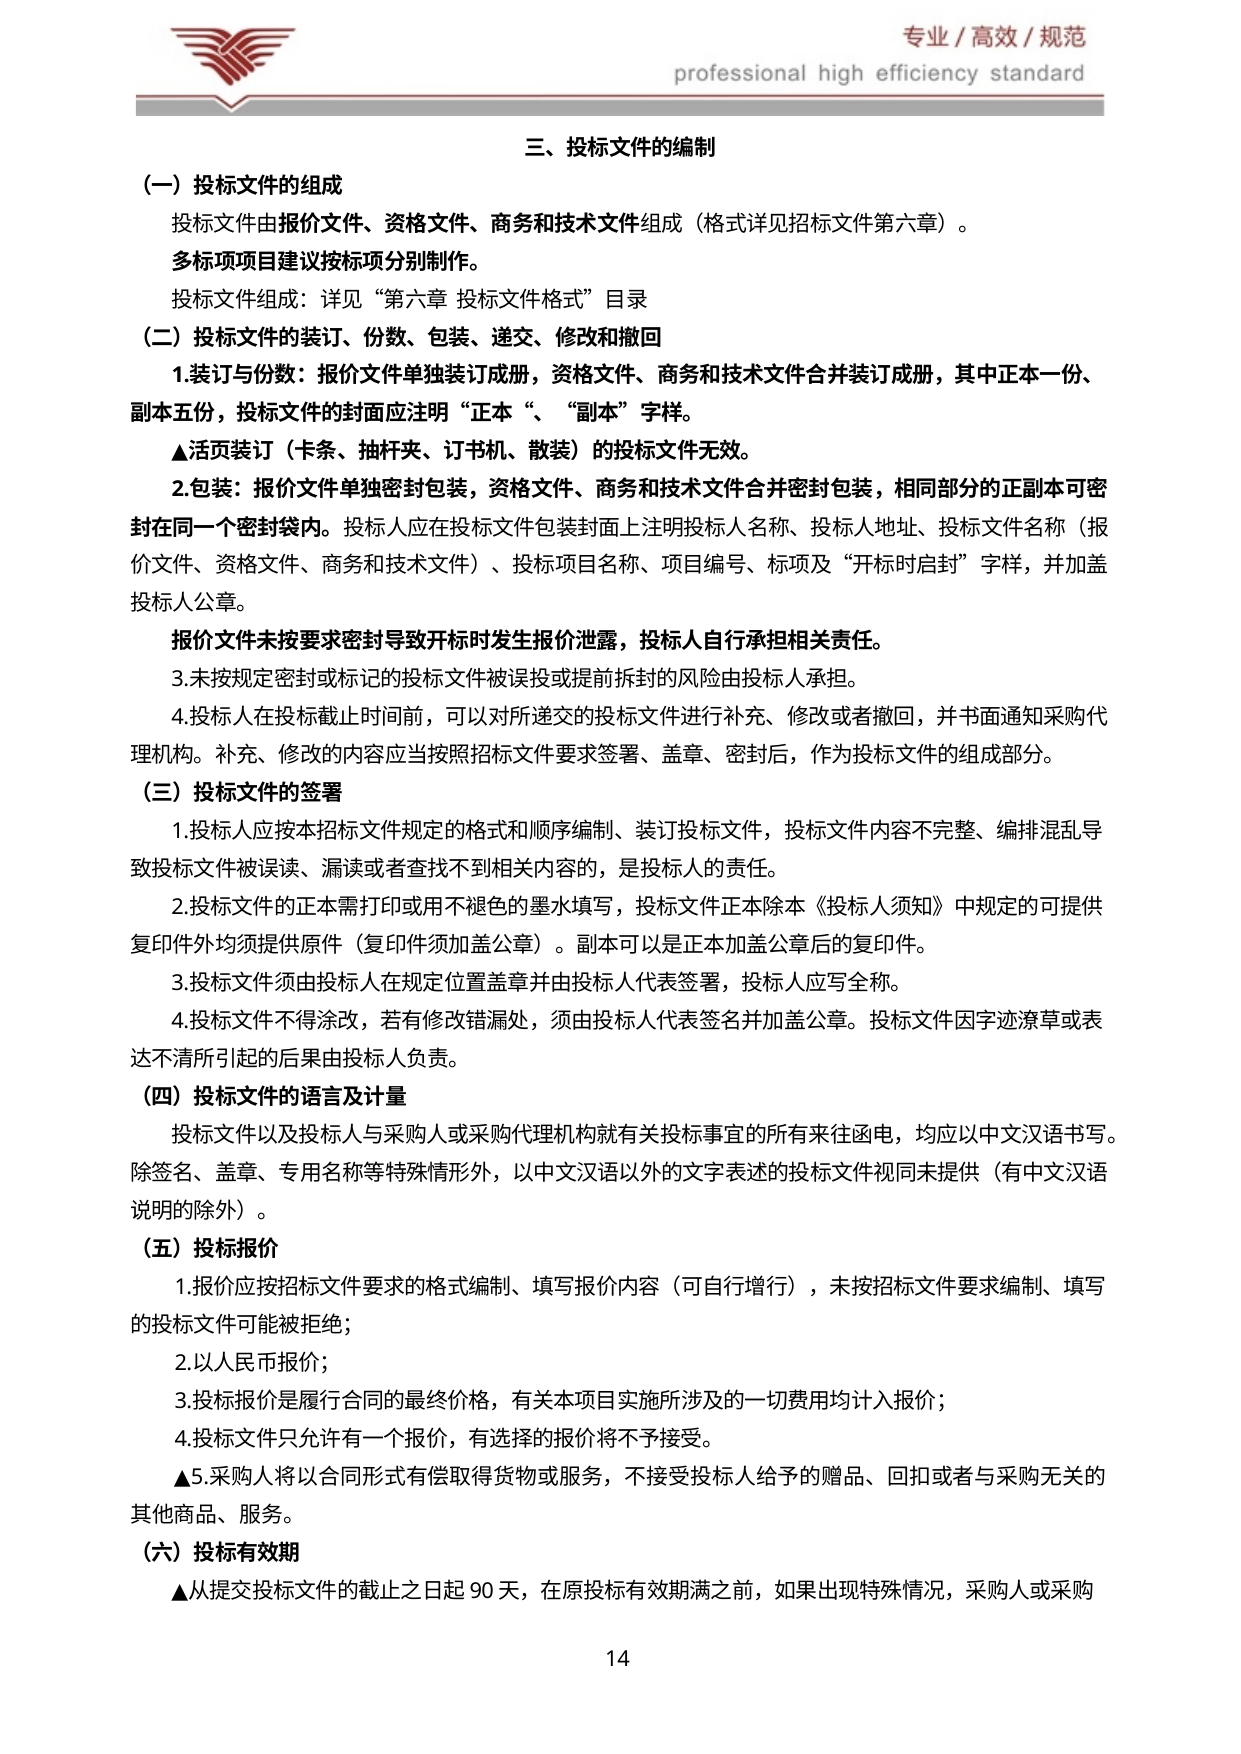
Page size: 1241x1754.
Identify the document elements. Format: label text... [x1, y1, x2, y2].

text 1.装订与份数：报价文件单独装订成册，资格文件、商务和技术文件合并装订成册，其中正本一份、副本五份，投标文件的封面应注明“正本“、“副本”字样。 [130, 357, 1110, 427]
text （二）投标文件的装订、份数、包装、递交、修改和撤回 [130, 319, 1110, 351]
text （五）投标报价 [130, 1231, 1110, 1262]
text 2.包装：报价文件单独密封包装，资格文件、商务和技术文件合并密封包装，相同部分的正副本可密封在同一个密封袋内。投标人应在投标文件包装封面上注明投标人名称、投标人地址、投标文件名称（报价文件、资格文件、商务和技术文件）、投标项目名称、项目编号、标项及“开标时启封”字样，并加盖投标人公章。 [130, 471, 1110, 617]
text 多标项项目建议按标项分别制作。 [130, 244, 1110, 275]
text 投标文件以及投标人与采购人或采购代理机构就有关投标事宜的所有来往函电，均应以中文汉语书写。除签名、盖章、专用名称等特殊情形外，以中文汉语以外的文字表述的投标文件视同未提供（有中文汉语说明的除外）。 [130, 1117, 1110, 1224]
text （一）投标文件的组成 [130, 168, 1110, 199]
text 4.投标人在投标截止时间前，可以对所递交的投标文件进行补充、修改或者撤回，并书面通知采购代理机构。补充、修改的内容应当按照招标文件要求签署、盖章、密封后，作为投标文件的组成部分。 [130, 699, 1110, 769]
text ▲活页装订（卡条、抽杆夹、订书机、散装）的投标文件无效。 [130, 433, 1110, 465]
text 2.以人民币报价； [130, 1344, 1110, 1376]
text 1.报价应按招标文件要求的格式编制、填写报价内容（可自行增行），未按招标文件要求编制、填写的投标文件可能被拒绝； [130, 1269, 1110, 1338]
text 三、投标文件的编制 [130, 130, 1110, 162]
text （六）投标有效期 [130, 1535, 1110, 1567]
text 报价文件未按要求密封导致开标时发生报价泄露，投标人自行承担相关责任。 [130, 623, 1110, 655]
text （四）投标文件的语言及计量 [130, 1079, 1110, 1111]
text 4.投标文件只允许有一个报价，有选择的报价将不予接受。 [130, 1421, 1110, 1453]
text 1.投标人应按本招标文件规定的格式和顺序编制、装订投标文件，投标文件内容不完整、编排混乱导致投标文件被误读、漏读或者查找不到相关内容的，是投标人的责任。 [130, 813, 1110, 883]
text 4.投标文件不得涂改，若有修改错漏处，须由投标人代表签名并加盖公章。投标文件因字迹潦草或表达不清所引起的后果由投标人负责。 [130, 1003, 1110, 1073]
text （三）投标文件的签署 [130, 775, 1110, 807]
text 3.未按规定密封或标记的投标文件被误投或提前拆封的风险由投标人承担。 [130, 661, 1110, 693]
text 投标文件由报价文件、资格文件、商务和技术文件组成（格式详见招标文件第六章）。 [130, 206, 1110, 237]
text 3.投标报价是履行合同的最终价格，有关本项目实施所涉及的一切费用均计入报价； [130, 1383, 1110, 1414]
text 2.投标文件的正本需打印或用不褪色的墨水填写，投标文件正本除本《投标人须知》中规定的可提供复印件外均须提供原件（复印件须加盖公章）。副本可以是正本加盖公章后的复印件。 [130, 889, 1110, 959]
text 投标文件组成：详见“第六章 投标文件格式”目录 [130, 282, 1110, 313]
text 3.投标文件须由投标人在规定位置盖章并由投标人代表签署，投标人应写全称。 [130, 965, 1110, 997]
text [130, 1573, 1110, 1604]
text ▲5.采购人将以合同形式有偿取得货物或服务，不接受投标人给予的赠品、回扣或者与采购无关的其他商品、服务。 [130, 1459, 1110, 1529]
picture [135, 3, 1105, 116]
